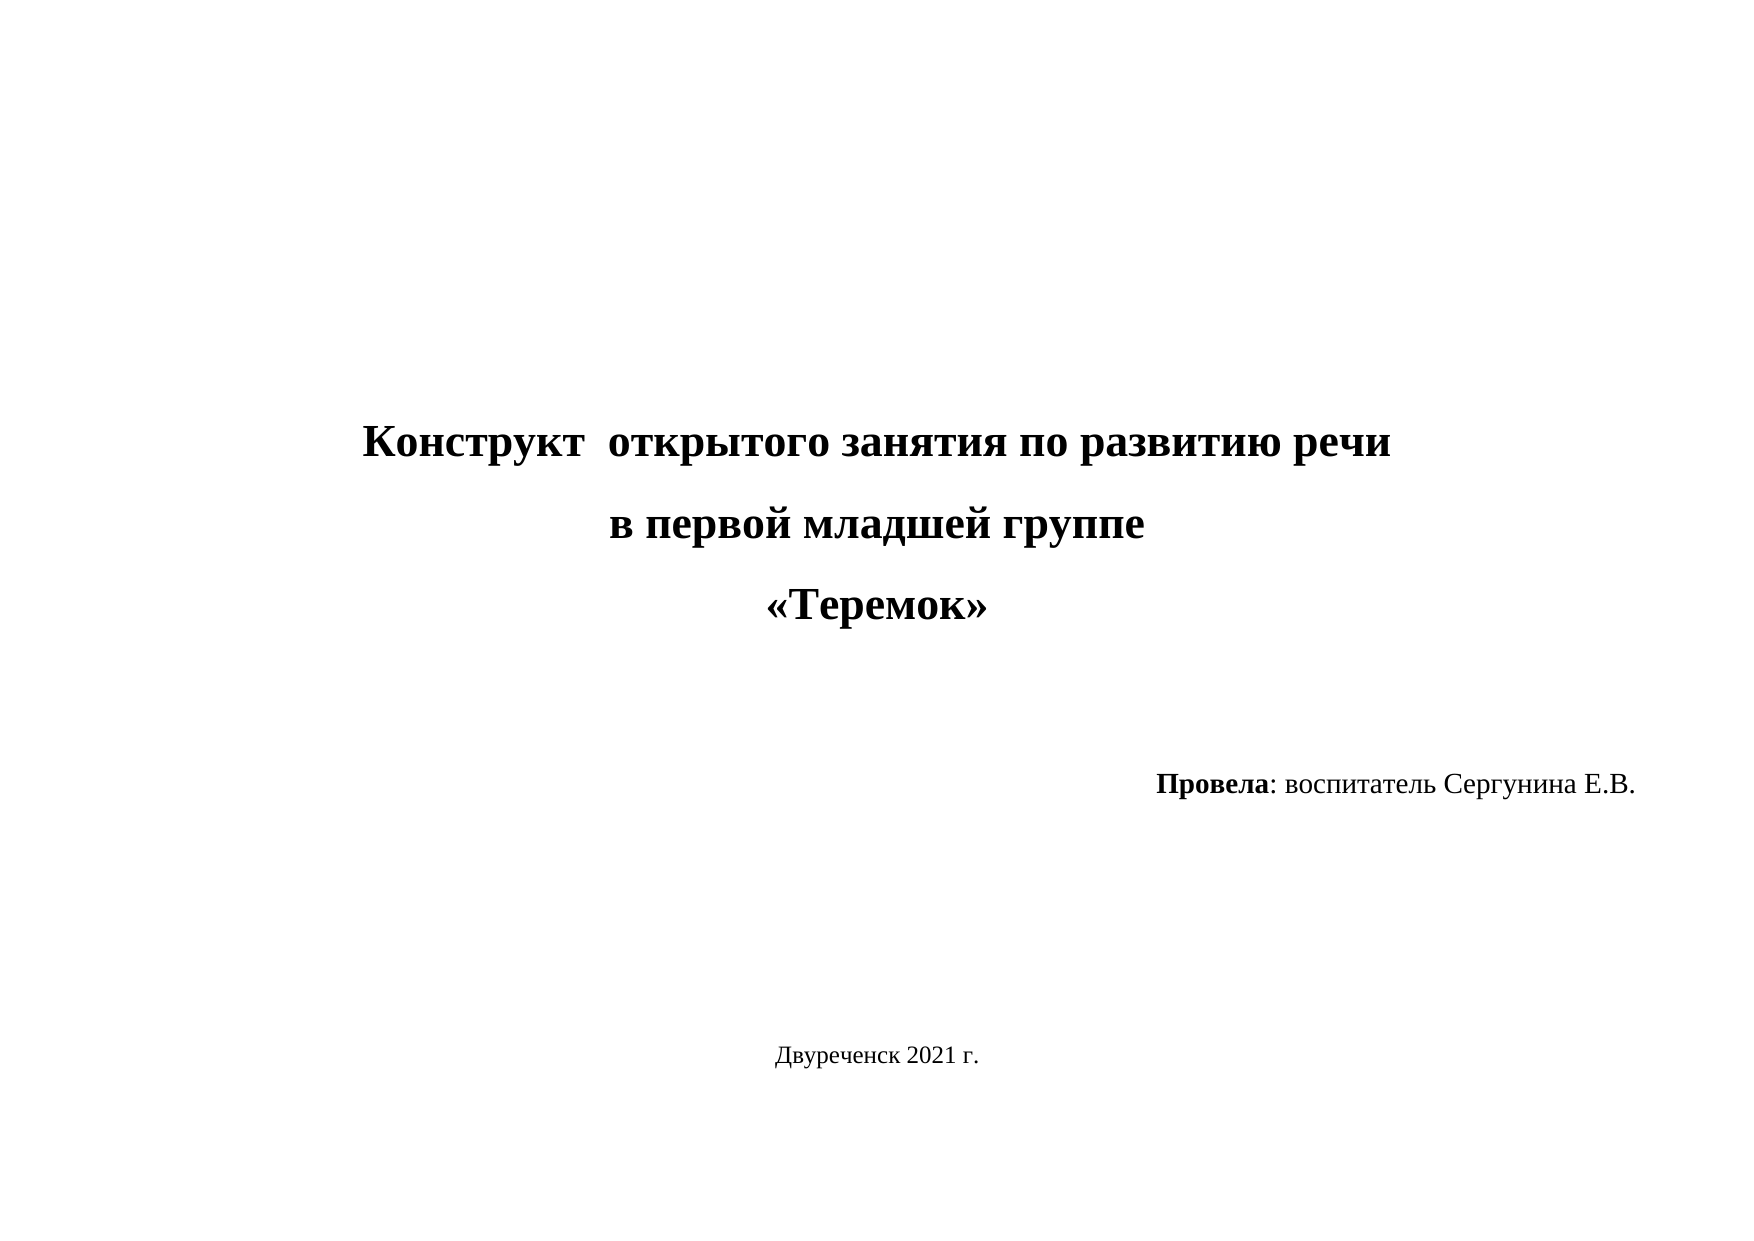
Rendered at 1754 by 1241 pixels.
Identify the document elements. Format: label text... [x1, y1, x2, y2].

text Провела: воспитатель Сергунина Е.В. [118, 766, 1636, 799]
text в первой младшей группе [118, 495, 1636, 548]
text «Теремок» [118, 577, 1636, 629]
text Двуреченск 2021 г. [118, 1041, 1636, 1069]
text Конструкт открытого занятия по развитию речи [118, 414, 1636, 467]
